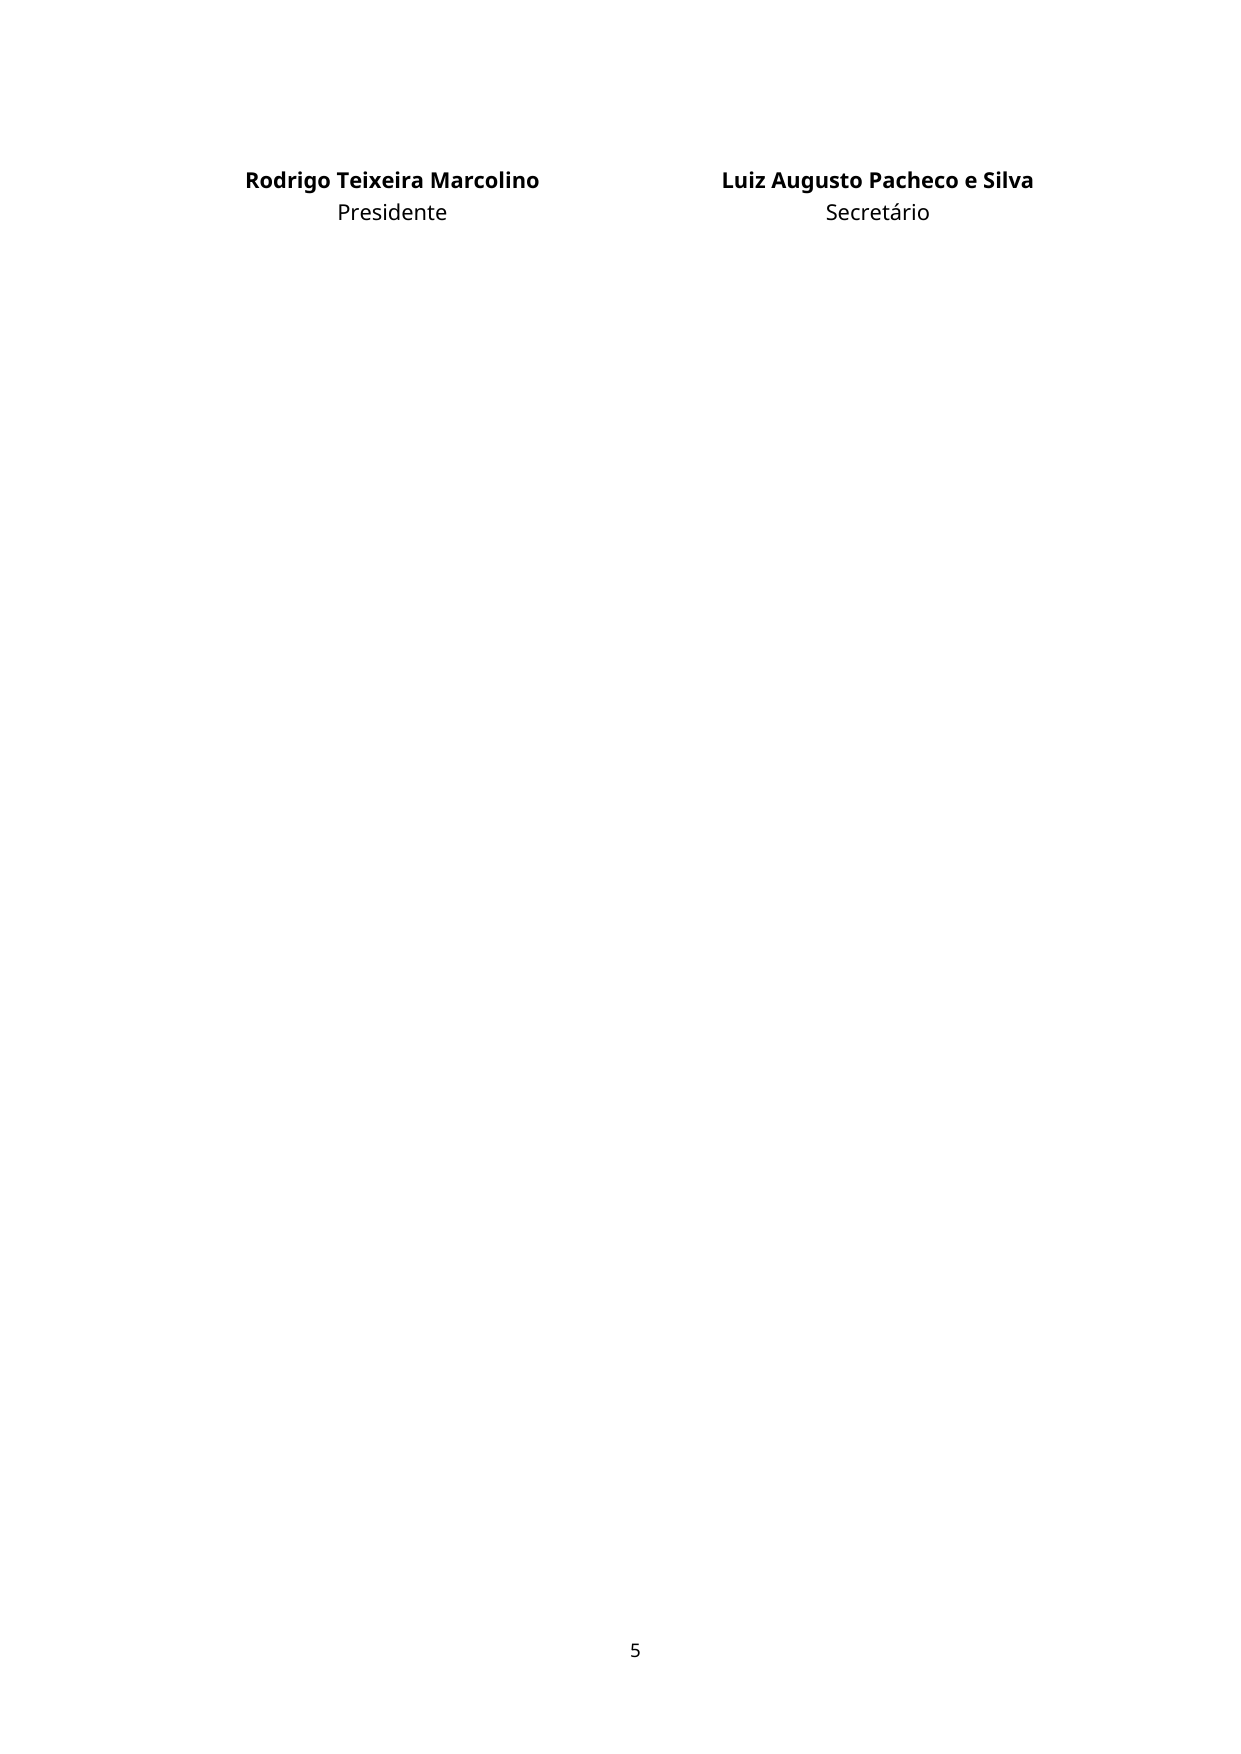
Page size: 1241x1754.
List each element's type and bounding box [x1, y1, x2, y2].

table_header [635, 164, 1121, 226]
table_header [150, 164, 635, 226]
